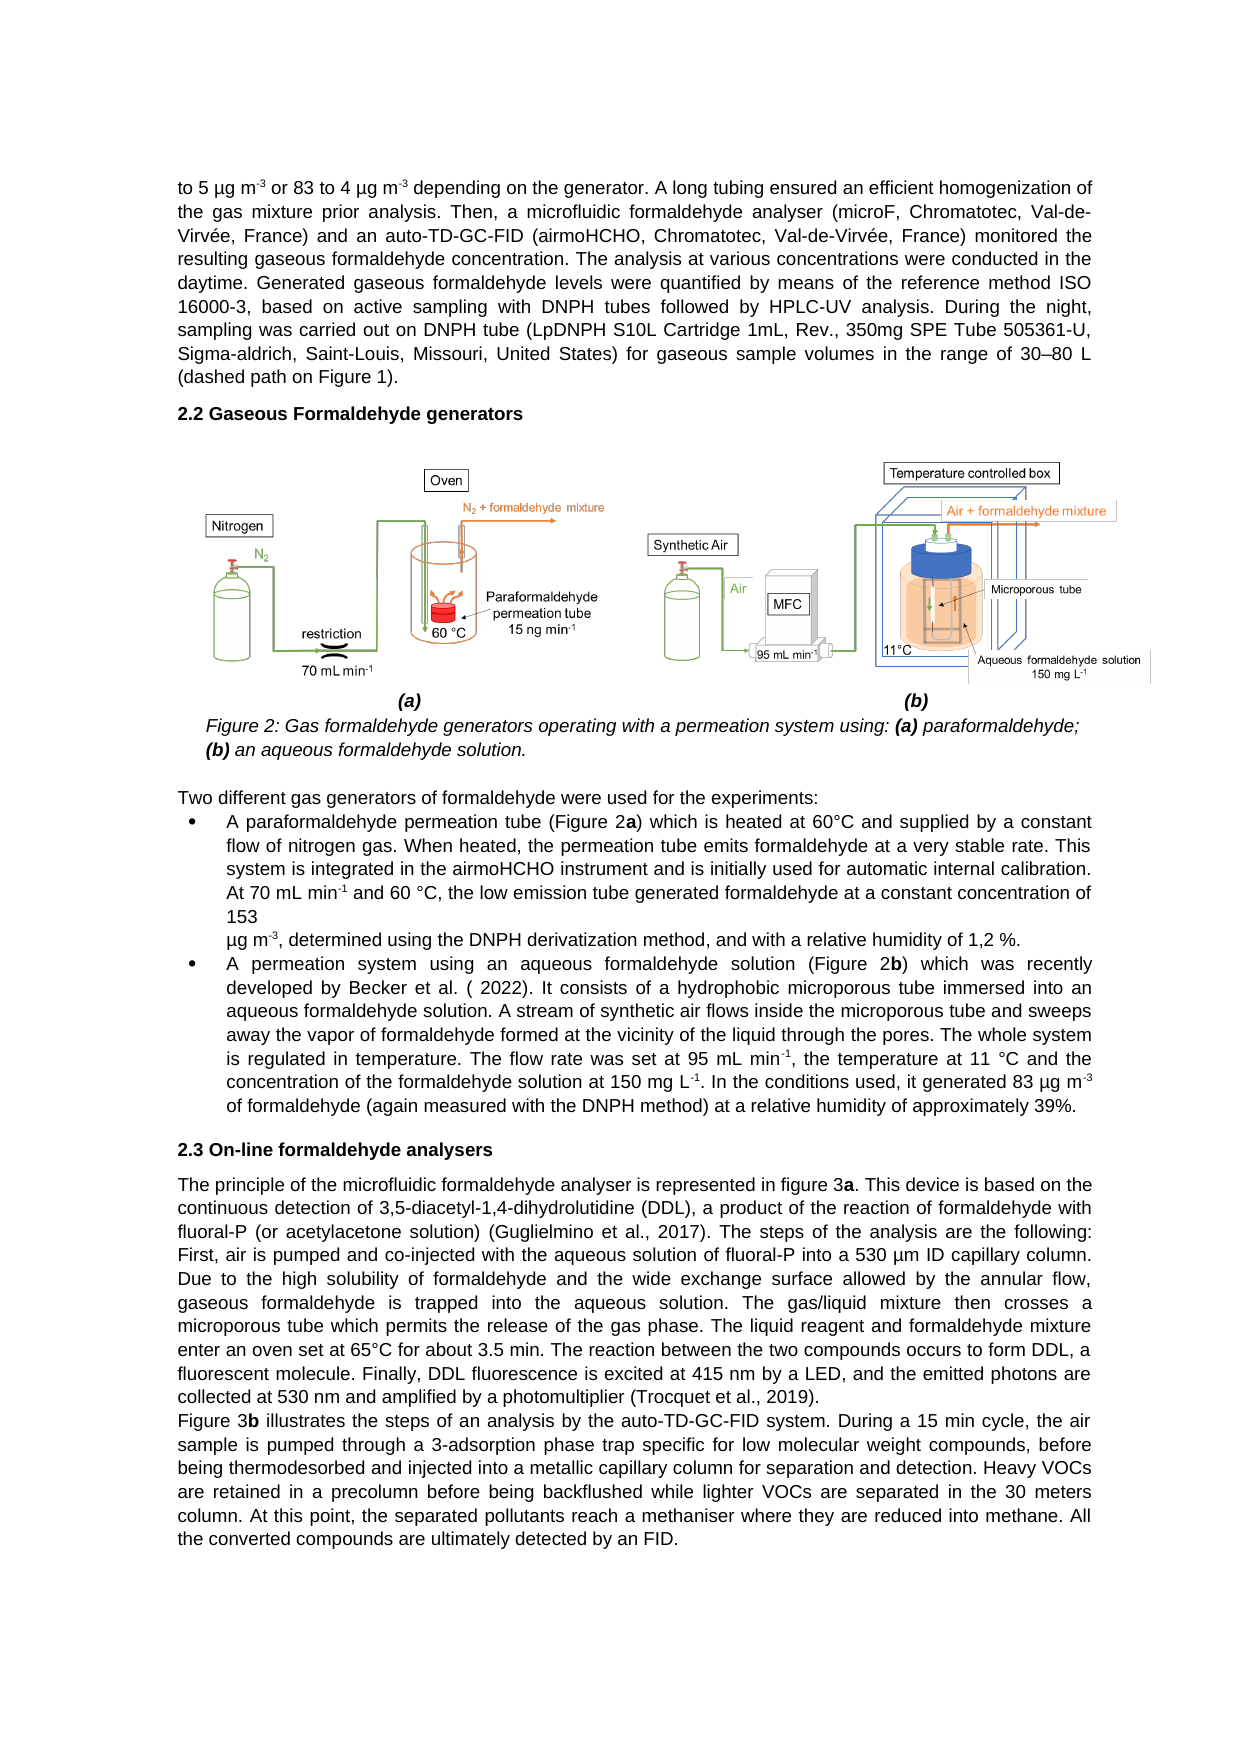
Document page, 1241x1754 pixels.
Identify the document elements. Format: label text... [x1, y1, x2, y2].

table_header [643, 437, 1191, 690]
picture [203, 467, 617, 687]
list A permeation system using an aqueous formaldehyde solution (Figure 2b) which was recently developed by Becker et al. ( 2022). It consists of a hydrophobic microporous tube immersed into an aqueous formaldehyde solution. A stream of synthetic air flows inside the microporous tube and sweeps away the vapor of formaldehyde formed at the vicinity of the liquid through the pores. The whole system is regulated in temperature. The flow rate was set at 95 mL min-1, the temperature at 11 °C and the concentration of the formaldehyde solution at 150 mg L-1. In the conditions used, it generated 83 µg m-3 of formaldehyde (again measured with the DNPH method) at a relative humidity of approximately 39%. [189, 953, 1092, 1116]
list A paraformaldehyde permeation tube (Figure 2a) which is heated at 60°C and supplied by a constant flow of nitrogen gas. When heated, the permeation tube emits formaldehyde at a very stable rate. This system is integrated in the airmoHCHO instrument and is initially used for automatic internal calibration. At 70 mL min-1 and 60 °C, the low emission tube generated formaldehyde at a constant concentration of 153 µg m-3, determined using the DNPH derivatization method, and with a relative humidity of 1,2 %. [189, 811, 1092, 951]
picture [645, 460, 1153, 688]
table_header [177, 437, 643, 690]
subtitle On-line formaldehyde analysers [177, 1139, 1092, 1161]
text Figure 3b illustrates the steps of an analysis by the auto-TD-GC-FID system. During a 15 min cycle, the air sample is pumped through a 3-adsorption phase trap specific for low molecular weight compounds, before being thermodesorbed and injected into a metallic capillary column for separation and detection. Heavy VOCs are retained in a precolumn before being backflushed while lighter VOCs are separated in the 30 meters column. At this point, the separated pollutants reach a methaniser where they are reduced into methane. All the converted compounds are ultimately detected by an FID. [177, 1410, 1092, 1549]
text The principle of the microfluidic formaldehyde analyser is represented in figure 3a. This device is based on the continuous detection of 3,5-diacetyl-1,4-dihydrolutidine (DDL), a product of the reaction of formaldehyde with fluoral-P (or acetylacetone solution) (Guglielmino et al., 2017). The steps of the analysis are the following: First, air is pumped and co-injected with the aqueous solution of fluoral-P into a 530 µm ID capillary column. Due to the high solubility of formaldehyde and the wide exchange surface allowed by the annular flow, gaseous formaldehyde is trapped into the aqueous solution. The gas/liquid mixture then crosses a microporous tube which permits the release of the gas phase. The liquid reagent and formaldehyde mixture enter an oven set at 65°C for about 3.5 min. The reaction between the two compounds occurs to form DDL, a fluorescent molecule. Finally, DDL fluorescence is excited at 415 nm by a LED, and the emitted photons are collected at 530 nm and amplified by a photomultiplier (Trocquet et al., 2019). [177, 1173, 1092, 1408]
subtitle Gaseous Formaldehyde generators [177, 402, 1092, 424]
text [177, 177, 1092, 388]
table_cell (a) [177, 690, 643, 715]
table_cell (b) [643, 690, 1191, 715]
text Two different gas generators of formaldehyde were used for the experiments: [177, 787, 1092, 809]
table_cell Figure 2: Gas formaldehyde generators operating with a permeation system using: (a) paraformaldehyde; (b) an aqueous formaldehyde solution. [177, 715, 1191, 787]
